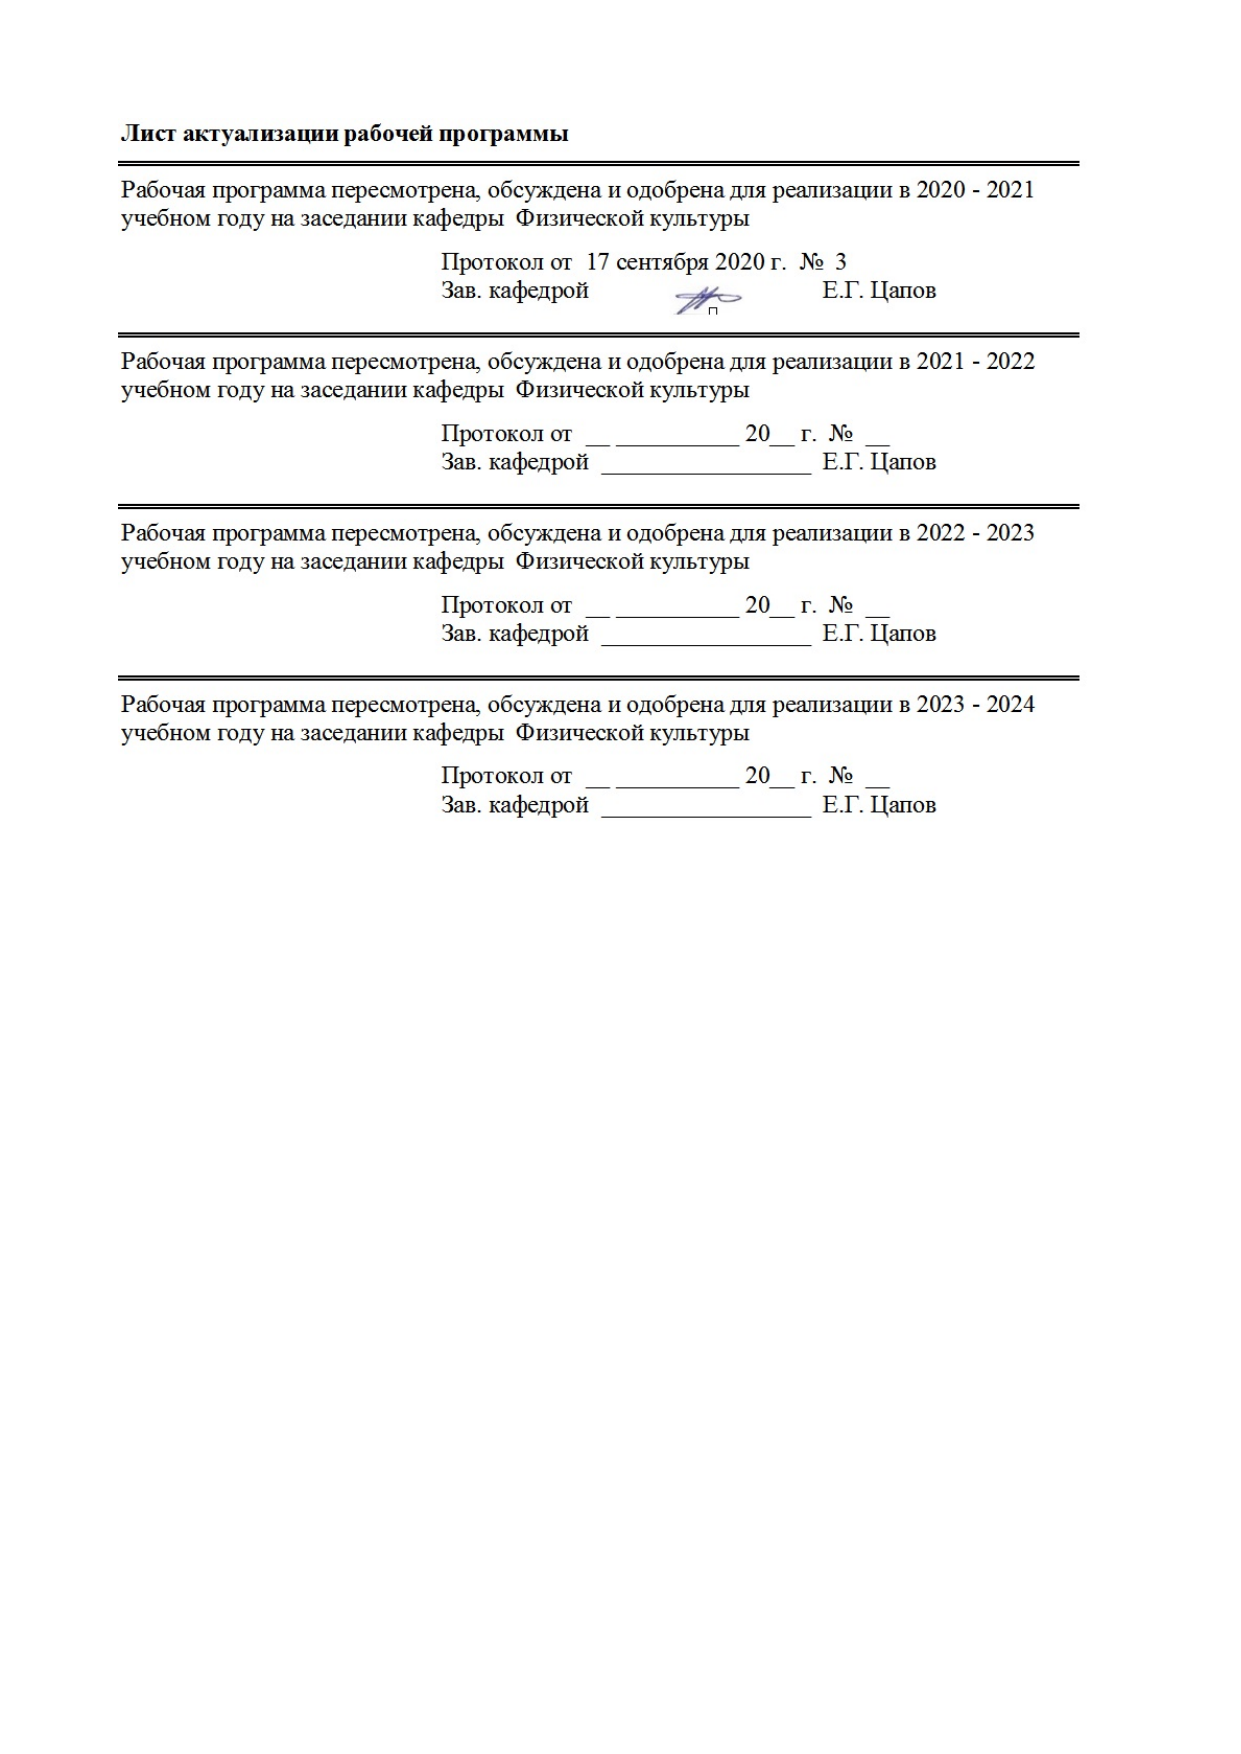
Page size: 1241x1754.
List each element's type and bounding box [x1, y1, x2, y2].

picture [118, 118, 1091, 916]
